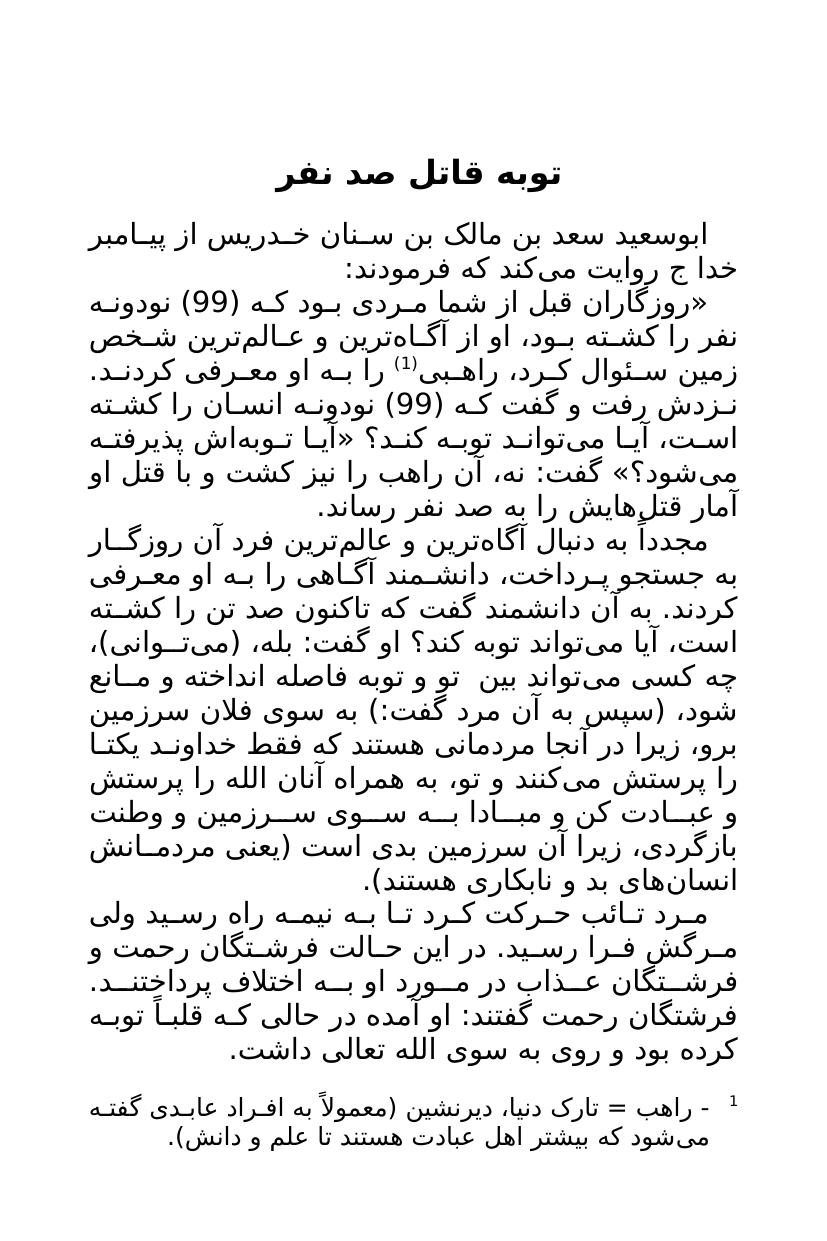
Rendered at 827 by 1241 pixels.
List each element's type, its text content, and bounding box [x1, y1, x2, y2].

text مجدداً به دنبال آگاه‌ترین و عالم‌ترین فرد آن روزگار به جستجو پرداخت، دانشمند آگاهی را به او معرفی کردند. به آن دانشمند گفت که تاکنون صد تن را کشته است، آیا می‌تواند توبه کند؟ او گفت: بله، (می‌توانی)، چه کسی می‌تواند بین تو و توبه فاصله انداخته و مانع شود، (سپس به آن مرد گفت:) به سوی فلان سرزمین برو، زیرا در آنجا مردمانی هستند که فقط خداوند یکتا را پرستش می‌کنند و تو، به همراه آنان الله را پرستش و عبادت کن و مبادا به سوی سرزمین و وطنت بازگردی، زیرا آن سرزمین بدی است (یعنی مردمانش انسان‌های بد و نابکاری هستند). [89, 523, 738, 897]
text «روزگاران قبل از شما مردی بود که (99) نودونه نفر را کشته بود، او از آگاه‌ترین و عالم‌ترین شخص زمین سئوال کرد، راهبی() را به او معرفی کردند. نزدش رفت و گفت که (99) نودونه انسان را کشته است، آیا می‌تواند توبه کند؟ «آیا توبه‌اش پذیرفته می‌شود؟» گفت: نه، آن راهب را نیز کشت و با قتل او آمار قتل‌هایش را به صد نفر رساند. [89, 286, 738, 523]
text ابوسعید سعد بن مالک بن سنان خدریس از پیامبر خدا ج روایت می‌کند که فرمودند: [89, 218, 738, 286]
text مرد تائب حرکت کرد تا به نیمه راه رسید ولی مرگش فرا رسید. در این حالت فرشتگان رحمت و فرشتگان عذاب در مورد او به اختلاف پرداختند. فرشتگان رحمت گفتند: او آمده در حالی که قلباً توبه کرده بود و روی به سوی الله تعالی داشت. [89, 897, 738, 1067]
text توبه قاتل صد نفر [89, 154, 738, 193]
